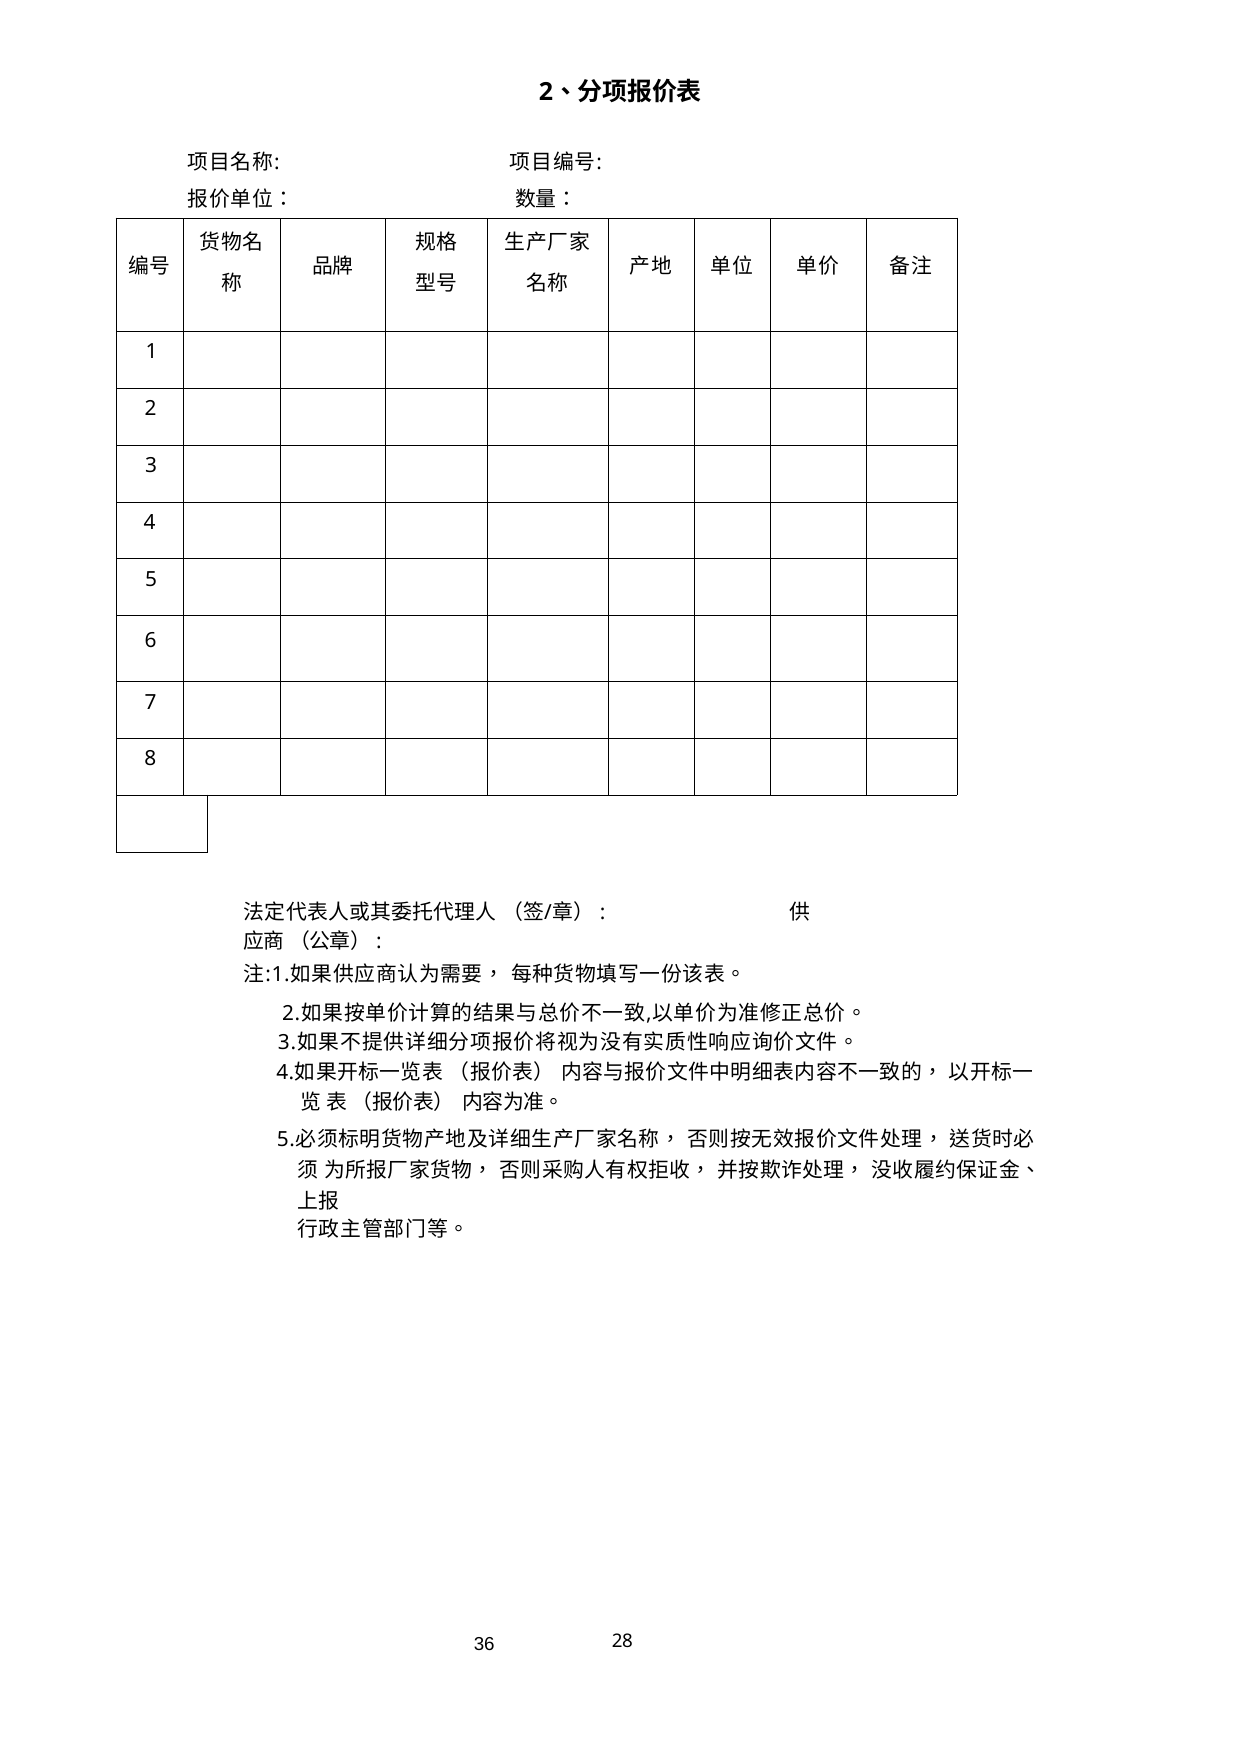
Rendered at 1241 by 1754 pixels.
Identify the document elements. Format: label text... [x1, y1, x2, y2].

table_cell 1 [117, 332, 183, 388]
text 2.如果按单价计算的结果与总价不一致,以单价为准修正总价。 3.如果不提供详细分项报价将视为没有实质性响应询价文件。 [278, 998, 868, 1056]
table_cell [695, 503, 770, 558]
table_cell 4 [117, 503, 183, 558]
table_header 品牌 [281, 219, 385, 331]
table_cell [771, 616, 866, 681]
table_header 规格 型号 [386, 219, 487, 331]
table_cell [609, 616, 694, 681]
table_cell [386, 332, 487, 388]
table_cell [184, 559, 280, 615]
table_cell [867, 559, 957, 615]
table_cell [695, 616, 770, 681]
table_cell [386, 446, 487, 501]
table_cell [771, 682, 866, 738]
table_cell [771, 446, 866, 501]
table_cell 7 [117, 682, 183, 738]
table_cell 3 [117, 446, 183, 501]
table_cell 8 [117, 739, 183, 794]
table_cell [386, 682, 487, 738]
table_cell [184, 332, 280, 388]
table_header 单价 [771, 219, 866, 331]
table_cell [386, 739, 487, 794]
table_cell [281, 682, 385, 738]
table_cell [488, 739, 608, 794]
table_cell [609, 682, 694, 738]
table_cell [184, 682, 280, 738]
table_cell [488, 682, 608, 738]
table_cell 6 [117, 616, 183, 681]
table_cell [771, 503, 866, 558]
table_cell 5 [117, 559, 183, 615]
table_header 货物名 称 [184, 219, 280, 331]
text 5.必须标明货物产地及详细生产厂家名称， 否则按无效报价文件处理， 送货时必须 为所报厂家货物， 否则采购人有权拒收， 并按欺诈处理， 没收履约保证金、上报 [277, 1124, 1053, 1215]
table_header 产地 [609, 219, 694, 331]
table_cell [281, 389, 385, 444]
table_cell [771, 739, 866, 794]
table_cell [117, 796, 207, 852]
table_cell [695, 682, 770, 738]
table_cell [695, 446, 770, 501]
table_cell [488, 503, 608, 558]
table_cell [184, 739, 280, 794]
table_header 项目编号: [396, 152, 728, 181]
table_cell [867, 446, 957, 501]
table_cell [609, 389, 694, 444]
table_header 备注 [867, 219, 957, 331]
table_cell [867, 616, 957, 681]
table_cell [695, 389, 770, 444]
table_cell [609, 446, 694, 501]
table_cell [867, 503, 957, 558]
table_cell [488, 389, 608, 444]
table_cell [867, 389, 957, 444]
table_cell [695, 332, 770, 388]
table_header 编号 [117, 219, 183, 331]
text 4.如果开标一览表 （报价表） 内容与报价文件中明细表内容不一致的， 以开标一览 表 （报价表） 内容为准。 [276, 1057, 1053, 1116]
table_cell [867, 332, 957, 388]
table_cell 报价单位： [187, 181, 396, 211]
table_cell [184, 616, 280, 681]
table_header 单位 [695, 219, 770, 331]
table_cell [609, 559, 694, 615]
table_cell [609, 503, 694, 558]
table_cell [281, 332, 385, 388]
table_cell [771, 332, 866, 388]
table_cell [488, 446, 608, 501]
table_cell [488, 559, 608, 615]
table_cell 2 [117, 389, 183, 444]
table_cell [488, 332, 608, 388]
table_cell [281, 559, 385, 615]
table_cell [281, 446, 385, 501]
table_cell [695, 739, 770, 794]
table_header 生产厂家 名称 [488, 219, 608, 331]
table_cell [771, 389, 866, 444]
table_cell [609, 332, 694, 388]
table_cell [281, 739, 385, 794]
table_cell [386, 503, 487, 558]
table_cell [488, 616, 608, 681]
text 行政主管部门等。 [297, 1218, 1131, 1241]
table_cell 数量： [396, 181, 728, 211]
table_cell [184, 503, 280, 558]
table_cell [386, 559, 487, 615]
text 2、分项报价表 [539, 79, 1131, 105]
table_cell [867, 739, 957, 794]
text 注:1.如果供应商认为需要， 每种货物填写一份该表。 [244, 964, 1131, 986]
table_cell [771, 559, 866, 615]
table_cell [386, 616, 487, 681]
table_header 项目名称: [187, 152, 396, 181]
table_cell [867, 682, 957, 738]
table_cell [609, 739, 694, 794]
table_cell [281, 616, 385, 681]
text 法定代表人或其委托代理人 （签/章） : 供应商 （公章） : [243, 897, 811, 955]
table_cell [281, 503, 385, 558]
table_cell [184, 389, 280, 444]
table_cell [184, 446, 280, 501]
table_cell [695, 559, 770, 615]
table_cell [386, 389, 487, 444]
